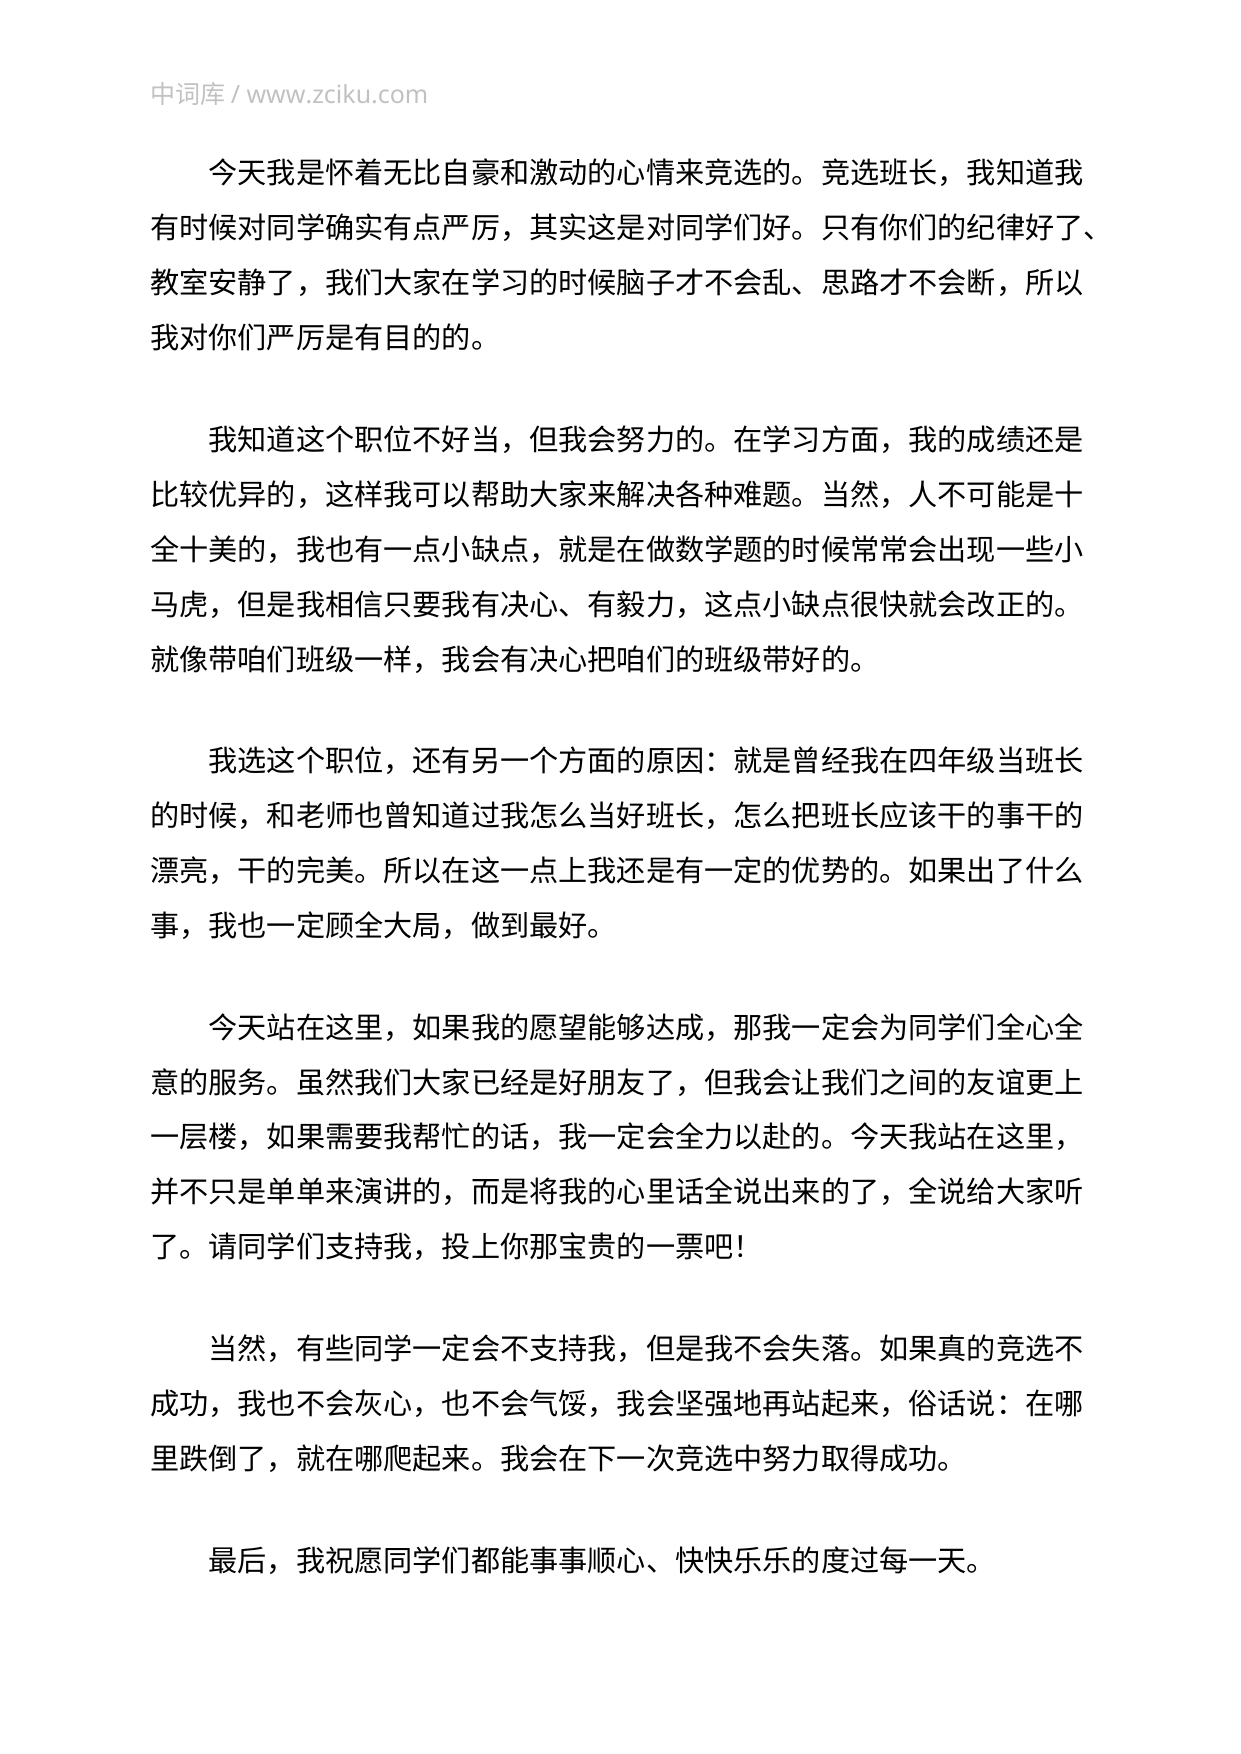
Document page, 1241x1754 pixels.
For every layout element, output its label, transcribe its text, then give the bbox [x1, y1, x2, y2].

text 今天站在这里，如果我的愿望能够达成，那我一定会为同学们全心全意的服务。虽然我们大家已经是好朋友了，但我会让我们之间的友谊更上一层楼，如果需要我帮忙的话，我一定会全力以赴的。今天我站在这里，并不只是单单来演讲的，而是将我的心里话全说出来的了，全说给大家听了。请同学们支持我，投上你那宝贵的一票吧！ [150, 1004, 1090, 1266]
text 今天我是怀着无比自豪和激动的心情来竞选的。竞选班长，我知道我有时候对同学确实有点严厉，其实这是对同学们好。只有你们的纪律好了、教室安静了，我们大家在学习的时候脑子才不会乱、思路才不会断，所以我对你们严厉是有目的的。 [150, 150, 1090, 357]
text 我选这个职位，还有另一个方面的原因：就是曾经我在四年级当班长的时候，和老师也曾知道过我怎么当好班长，怎么把班长应该干的事干的漂亮，干的完美。所以在这一点上我还是有一定的优势的。如果出了什么事，我也一定顾全大局，做到最好。 [150, 738, 1090, 945]
text 我知道这个职位不好当，但我会努力的。在学习方面，我的成绩还是比较优异的，这样我可以帮助大家来解决各种难题。当然，人不可能是十全十美的，我也有一点小缺点，就是在做数学题的时候常常会出现一些小马虎，但是我相信只要我有决心、有毅力，这点小缺点很快就会改正的。就像带咱们班级一样，我会有决心把咱们的班级带好的。 [150, 416, 1090, 678]
text 最后，我祝愿同学们都能事事顺心、快快乐乐的度过每一天。 [150, 1537, 1090, 1579]
text 当然，有些同学一定会不支持我，但是我不会失落。如果真的竞选不成功，我也不会灰心，也不会气馁，我会坚强地再站起来，俗话说：在哪里跌倒了，就在哪爬起来。我会在下一次竞选中努力取得成功。 [150, 1326, 1090, 1478]
